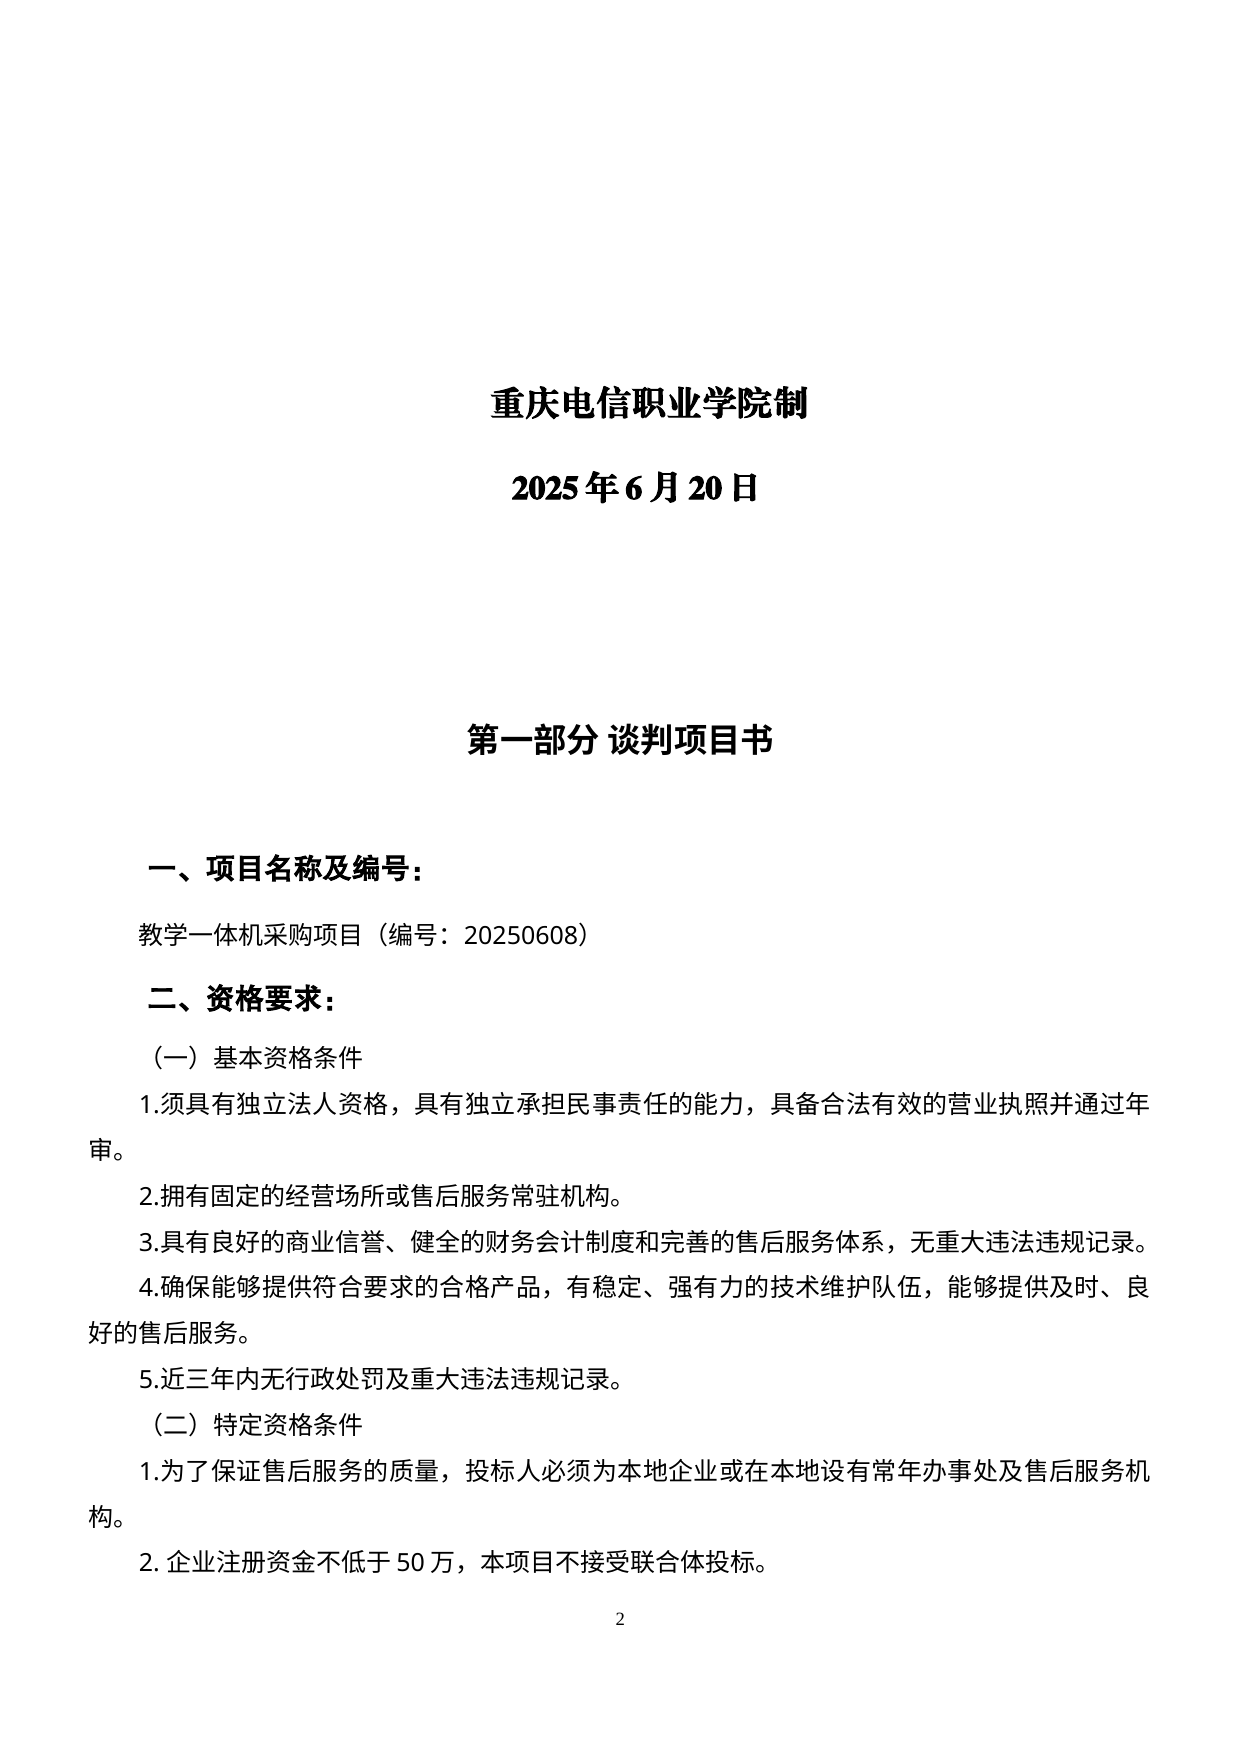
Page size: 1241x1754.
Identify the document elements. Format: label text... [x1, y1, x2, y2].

text 3.具有良好的商业信誉、健全的财务会计制度和完善的售后服务体系，无重大违法违规记录。 [89, 1214, 1152, 1260]
text 二、资格要求： [89, 966, 1152, 1031]
text 第一部分 谈判项目书 [89, 706, 1152, 771]
text 5.近三年内无行政处罚及重大违法违规记录。 [89, 1352, 1152, 1398]
text （二）特定资格条件 [89, 1398, 1152, 1443]
text 重庆电信职业学院制 [139, 372, 1152, 437]
text 1.为了保证售后服务的质量，投标人必须为本地企业或在本地设有常年办事处及售后服务机构。 [89, 1443, 1152, 1535]
text 1.须具有独立法人资格，具有独立承担民事责任的能力，具备合法有效的营业执照并通过年审。 [89, 1077, 1152, 1168]
text （一）基本资格条件 [89, 1031, 1152, 1077]
text 2025年6月20日 [89, 456, 1152, 521]
text 2.拥有固定的经营场所或售后服务常驻机构。 [89, 1168, 1152, 1214]
text 4.确保能够提供符合要求的合格产品，有稳定、强有力的技术维护队伍，能够提供及时、良好的售后服务。 [89, 1260, 1152, 1352]
text 2. 企业注册资金不低于50万，本项目不接受联合体投标。 [89, 1535, 1152, 1581]
text 一、项目名称及编号： [89, 836, 1152, 901]
text 教学一体机采购项目（编号：20250608） [89, 901, 1152, 966]
